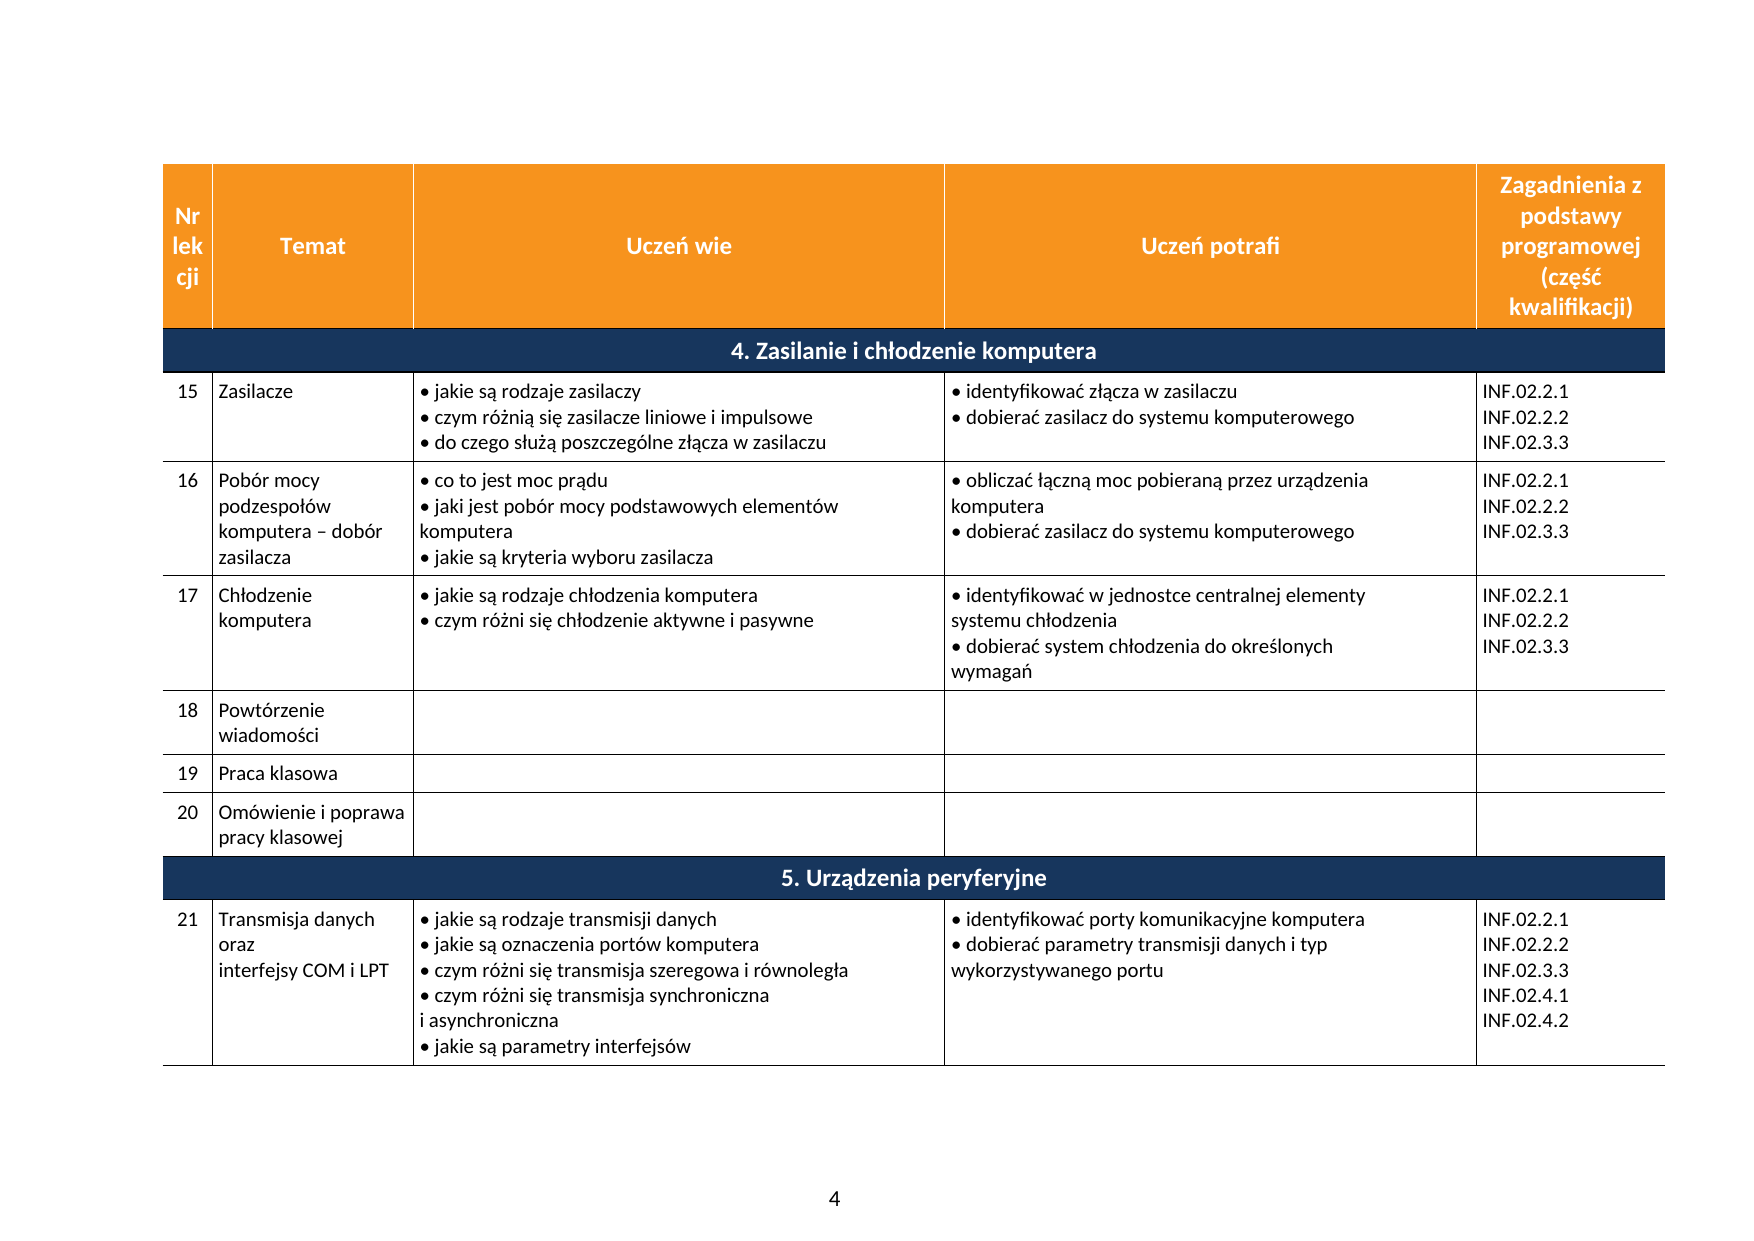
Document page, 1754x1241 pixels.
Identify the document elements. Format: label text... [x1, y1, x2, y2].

table_cell Zasilacze [213, 373, 413, 461]
table_cell 5. Urządzenia peryferyjne [163, 857, 1665, 899]
table_cell 21 [163, 900, 212, 1064]
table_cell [1477, 900, 1665, 1064]
table_cell 16 [163, 462, 212, 575]
table_cell [945, 691, 1476, 753]
table_cell • jakie są rodzaje chłodzenia komputera • czym różni się chłodzenie aktywne i pasywne [414, 576, 944, 690]
table_cell INF.02.2.1 INF.02.2.2 INF.02.3.3 [1477, 373, 1665, 461]
table_cell Transmisja danych oraz interfejsy COM i LPT [213, 900, 413, 1064]
table_cell [414, 793, 944, 856]
table_cell 15 [163, 373, 212, 461]
table_header Zagadnienia z podstawy programowej (część kwalifikacji) [1477, 164, 1665, 328]
table_cell • identyfikować złącza w zasilaczu • dobierać zasilacz do systemu komputerowego [945, 373, 1476, 461]
table_cell • jakie są rodzaje transmisji danych • jakie są oznaczenia portów komputera • czym różni się transmisja szeregowa i równoległa • czym różni się transmisja synchroniczna i asynchroniczna • jakie są parametry interfejsów [414, 900, 944, 1064]
table_cell • obliczać łączną moc pobieraną przez urządzenia komputera • dobierać zasilacz do systemu komputerowego [945, 462, 1476, 575]
table_cell [945, 755, 1476, 792]
table_cell • jakie są rodzaje zasilaczy • czym różnią się zasilacze liniowe i impulsowe • do czego służą poszczególne złącza w zasilaczu [414, 373, 944, 461]
table_header Nr lekcji [163, 164, 212, 328]
table_cell INF.02.2.1 INF.02.2.2 INF.02.3.3 [1477, 576, 1665, 690]
table_cell INF.02.2.1 INF.02.2.2 INF.02.3.3 [1477, 462, 1665, 575]
table_cell • co to jest moc prądu • jaki jest pobór mocy podstawowych elementów komputera • jakie są kryteria wyboru zasilacza [414, 462, 944, 575]
table_cell 19 [163, 755, 212, 792]
table_header Uczeń potrafi [945, 164, 1476, 328]
table_cell Pobór mocy podzespołów komputera – dobór zasilacza [213, 462, 413, 575]
table_cell Powtórzenie wiadomości [213, 691, 413, 753]
table_header Temat [213, 164, 413, 328]
table_cell • identyfikować porty komunikacyjne komputera • dobierać parametry transmisji danych i typ wykorzystywanego portu [945, 900, 1476, 1064]
table_cell [1477, 793, 1665, 856]
table_cell [1477, 755, 1665, 792]
table_cell [1477, 691, 1665, 753]
table_cell 17 [163, 576, 212, 690]
table_cell [945, 793, 1476, 856]
table_cell Chłodzenie komputera [213, 576, 413, 690]
table_cell Omówienie i poprawa pracy klasowej [213, 793, 413, 856]
table_cell [414, 691, 944, 753]
table_cell 20 [163, 793, 212, 856]
table_cell • identyfikować w jednostce centralnej elementy systemu chłodzenia • dobierać system chłodzenia do określonych wymagań [945, 576, 1476, 690]
table_cell [414, 755, 944, 792]
table_cell 4. Zasilanie i chłodzenie komputera [163, 329, 1665, 371]
table_cell Praca klasowa [213, 755, 413, 792]
table_cell 18 [163, 691, 212, 753]
table_header Uczeń wie [414, 164, 944, 328]
